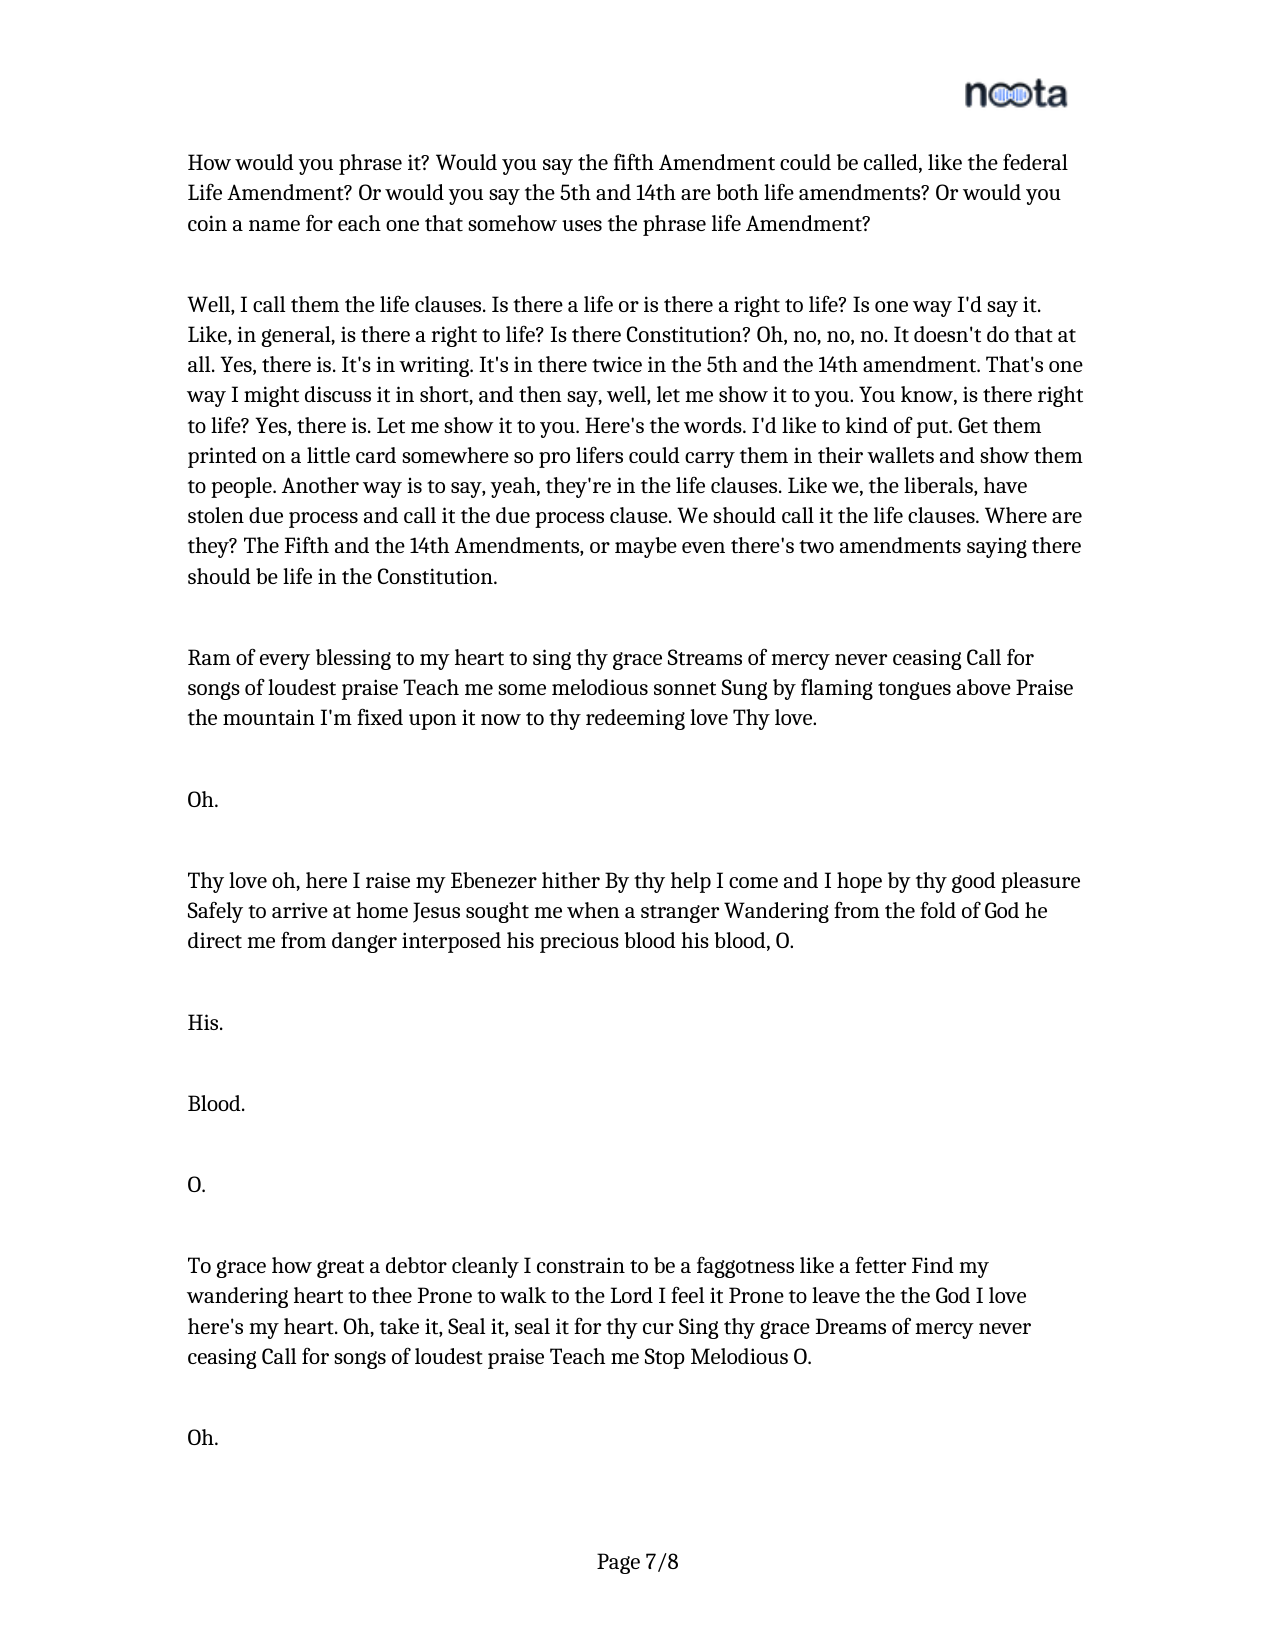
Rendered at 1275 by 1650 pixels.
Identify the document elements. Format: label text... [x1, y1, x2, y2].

text Oh. [187, 786, 1087, 843]
text Well, I call them the life clauses. Is there a life or is there a right to life? Is one way I'd say it. Like, in general, is there a right to life? Is there Constitution? Oh, no, no, no. It doesn't do that at all. Yes, there is. It's in writing. It's in there twice in the 5th and the 14th amendment. That's one way I might discuss it in short, and then say, well, let me show it to you. You know, is there right to life? Yes, there is. Let me show it to you. Here's the words. I'd like to kind of put. Get them printed on a little card somewhere so pro lifers could carry them in their wallets and show them to people. Another way is to say, yeah, they're in the life clauses. Like we, the liberals, have stolen due process and call it the due process clause. We should call it the life clauses. Where are they? The Fifth and the 14th Amendments, or maybe even there's two amendments saying there should be life in the Constitution. [187, 292, 1087, 620]
text Blood. [187, 1091, 1087, 1147]
text O. [187, 1172, 1087, 1228]
text Ram of every blessing to my heart to sing thy grace Streams of mercy never ceasing Call for songs of loudest praise Teach me some melodious sonnet Sung by flaming tongues above Praise the mountain I'm fixed upon it now to thy redeeming love Thy love. [187, 645, 1087, 762]
text Thy love oh, here I raise my Ebenezer hither By thy help I come and I hope by thy good pleasure Safely to arrive at home Jesus sought me when a stranger Wandering from the fold of God he direct me from danger interposed his precious blood his blood, O. [187, 868, 1087, 985]
text How would you phrase it? Would you say the fifth Amendment could be called, like the federal Life Amendment? Or would you say the 5th and 14th are both life amendments? Or would you coin a name for each one that somehow uses the phrase life Amendment? [187, 150, 1087, 267]
text Oh. [187, 1425, 1087, 1482]
picture [964, 75, 1069, 116]
text To grace how great a debtor cleanly I constrain to be a faggotness like a fetter Find my wandering heart to thee Prone to walk to the Lord I feel it Prone to leave the the God I love here's my heart. Oh, take it, Seal it, seal it for thy cur Sing thy grace Dreams of mercy never ceasing Call for songs of loudest praise Teach me Stop Melodious O. [187, 1253, 1087, 1400]
text His. [187, 1009, 1087, 1066]
